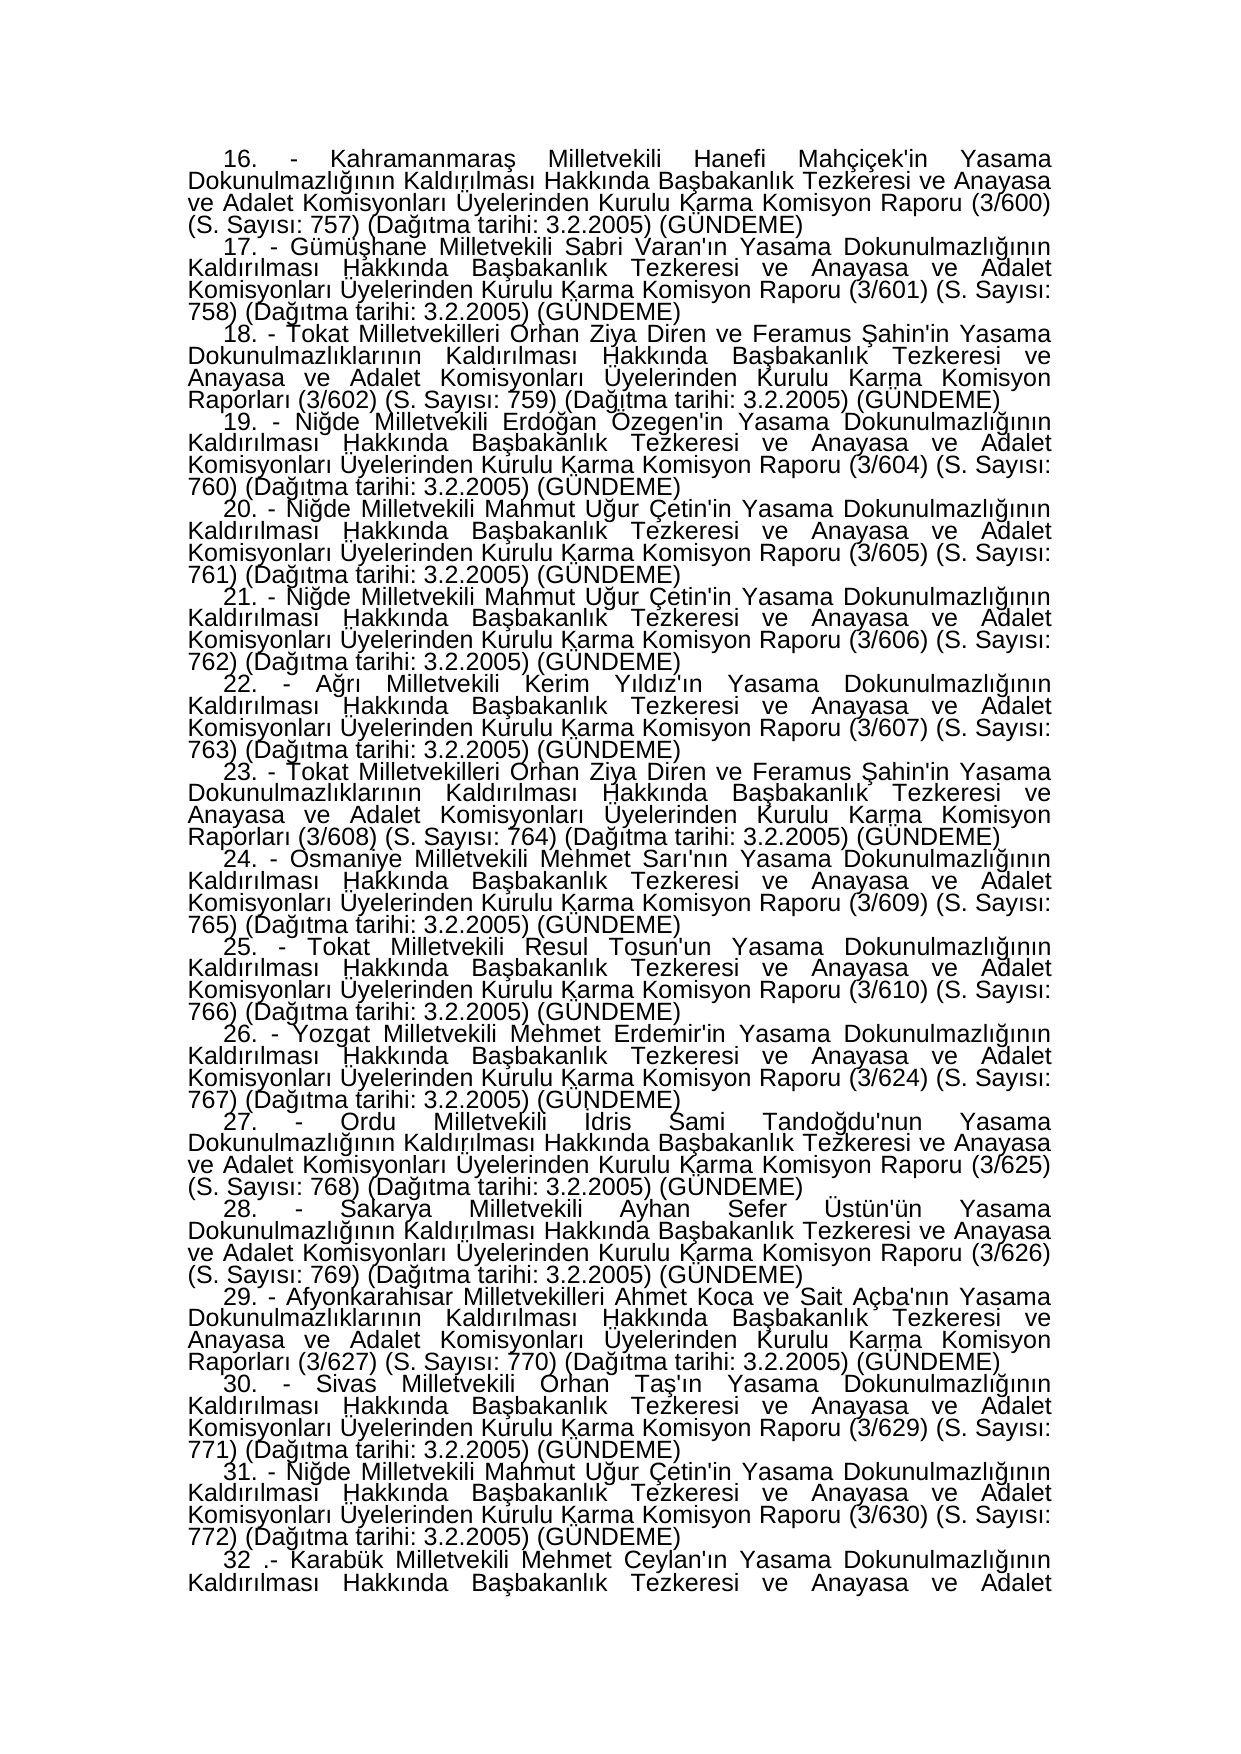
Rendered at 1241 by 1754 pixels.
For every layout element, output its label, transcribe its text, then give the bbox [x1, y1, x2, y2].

text 31. - Niğde Milletvekili Mahmut Uğur Çetin'in Yasama Dokunulmazlığının Kaldırılması Hakkında Başbakanlık Tezkeresi ve Anayasa ve Adalet Komisyonları Üyelerinden Kurulu Karma Komisyon Raporu (3/630) (S. Sayısı: 772) (Dağıtma tarihi: 3.2.2005) (GÜNDEME) [187, 1462, 1053, 1550]
text 27. - Ordu Milletvekili İdris Sami Tandoğdu'nun Yasama Dokunulmazlığının Kaldırılması Hakkında Başbakanlık Tezkeresi ve Anayasa ve Adalet Komisyonları Üyelerinden Kurulu Karma Komisyon Raporu (3/625) (S. Sayısı: 768) (Dağıtma tarihi: 3.2.2005) (GÜNDEME) [187, 1112, 1053, 1200]
text 17. - Gümüşhane Milletvekili Sabri Varan'ın Yasama Dokunulmazlığının Kaldırılması Hakkında Başbakanlık Tezkeresi ve Anayasa ve Adalet Komisyonları Üyelerinden Kurulu Karma Komisyon Raporu (3/601) (S. Sayısı: 758) (Dağıtma tarihi: 3.2.2005) (GÜNDEME) [187, 237, 1053, 325]
text 19. - Niğde Milletvekili Erdoğan Özegen'in Yasama Dokunulmazlığının Kaldırılması Hakkında Başbakanlık Tezkeresi ve Anayasa ve Adalet Komisyonları Üyelerinden Kurulu Karma Komisyon Raporu (3/604) (S. Sayısı: 760) (Dağıtma tarihi: 3.2.2005) (GÜNDEME) [187, 412, 1053, 500]
text 21. - Niğde Milletvekili Mahmut Uğur Çetin'in Yasama Dokunulmazlığının Kaldırılması Hakkında Başbakanlık Tezkeresi ve Anayasa ve Adalet Komisyonları Üyelerinden Kurulu Karma Komisyon Raporu (3/606) (S. Sayısı: 762) (Dağıtma tarihi: 3.2.2005) (GÜNDEME) [187, 587, 1053, 675]
text 20. - Niğde Milletvekili Mahmut Uğur Çetin'in Yasama Dokunulmazlığının Kaldırılması Hakkında Başbakanlık Tezkeresi ve Anayasa ve Adalet Komisyonları Üyelerinden Kurulu Karma Komisyon Raporu (3/605) (S. Sayısı: 761) (Dağıtma tarihi: 3.2.2005) (GÜNDEME) [187, 500, 1053, 587]
text 25. - Tokat Milletvekili Resul Tosun'un Yasama Dokunulmazlığının Kaldırılması Hakkında Başbakanlık Tezkeresi ve Anayasa ve Adalet Komisyonları Üyelerinden Kurulu Karma Komisyon Raporu (3/610) (S. Sayısı: 766) (Dağıtma tarihi: 3.2.2005) (GÜNDEME) [187, 937, 1053, 1025]
text 23. - Tokat Milletvekilleri Orhan Ziya Diren ve Feramus Şahin'in Yasama Dokunulmazlıklarının Kaldırılması Hakkında Başbakanlık Tezkeresi ve Anayasa ve Adalet Komisyonları Üyelerinden Kurulu Karma Komisyon Raporları (3/608) (S. Sayısı: 764) (Dağıtma tarihi: 3.2.2005) (GÜNDEME) [187, 762, 1053, 850]
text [187, 1550, 1053, 1596]
text 30. - Sivas Milletvekili Orhan Taş'ın Yasama Dokunulmazlığının Kaldırılması Hakkında Başbakanlık Tezkeresi ve Anayasa ve Adalet Komisyonları Üyelerinden Kurulu Karma Komisyon Raporu (3/629) (S. Sayısı: 771) (Dağıtma tarihi: 3.2.2005) (GÜNDEME) [187, 1375, 1053, 1462]
text 24. - Osmaniye Milletvekili Mehmet Sarı'nın Yasama Dokunulmazlığının Kaldırılması Hakkında Başbakanlık Tezkeresi ve Anayasa ve Adalet Komisyonları Üyelerinden Kurulu Karma Komisyon Raporu (3/609) (S. Sayısı: 765) (Dağıtma tarihi: 3.2.2005) (GÜNDEME) [187, 850, 1053, 937]
text 28. - Sakarya Milletvekili Ayhan Sefer Üstün'ün Yasama Dokunulmazlığının Kaldırılması Hakkında Başbakanlık Tezkeresi ve Anayasa ve Adalet Komisyonları Üyelerinden Kurulu Karma Komisyon Raporu (3/626) (S. Sayısı: 769) (Dağıtma tarihi: 3.2.2005) (GÜNDEME) [187, 1200, 1053, 1287]
text 29. - Afyonkarahisar Milletvekilleri Ahmet Koca ve Sait Açba'nın Yasama Dokunulmazlıklarının Kaldırılması Hakkında Başbakanlık Tezkeresi ve Anayasa ve Adalet Komisyonları Üyelerinden Kurulu Karma Komisyon Raporları (3/627) (S. Sayısı: 770) (Dağıtma tarihi: 3.2.2005) (GÜNDEME) [187, 1287, 1053, 1375]
text 18. - Tokat Milletvekilleri Orhan Ziya Diren ve Feramus Şahin'in Yasama Dokunulmazlıklarının Kaldırılması Hakkında Başbakanlık Tezkeresi ve Anayasa ve Adalet Komisyonları Üyelerinden Kurulu Karma Komisyon Raporları (3/602) (S. Sayısı: 759) (Dağıtma tarihi: 3.2.2005) (GÜNDEME) [187, 325, 1053, 412]
text 22. - Ağrı Milletvekili Kerim Yıldız'ın Yasama Dokunulmazlığının Kaldırılması Hakkında Başbakanlık Tezkeresi ve Anayasa ve Adalet Komisyonları Üyelerinden Kurulu Karma Komisyon Raporu (3/607) (S. Sayısı: 763) (Dağıtma tarihi: 3.2.2005) (GÜNDEME) [187, 675, 1053, 762]
text 16. - Kahramanmaraş Milletvekili Hanefi Mahçiçek'in Yasama Dokunulmazlığının Kaldırılması Hakkında Başbakanlık Tezkeresi ve Anayasa ve Adalet Komisyonları Üyelerinden Kurulu Karma Komisyon Raporu (3/600) (S. Sayısı: 757) (Dağıtma tarihi: 3.2.2005) (GÜNDEME) [187, 150, 1053, 237]
text 26. - Yozgat Milletvekili Mehmet Erdemir'in Yasama Dokunulmazlığının Kaldırılması Hakkında Başbakanlık Tezkeresi ve Anayasa ve Adalet Komisyonları Üyelerinden Kurulu Karma Komisyon Raporu (3/624) (S. Sayısı: 767) (Dağıtma tarihi: 3.2.2005) (GÜNDEME) [187, 1025, 1053, 1112]
